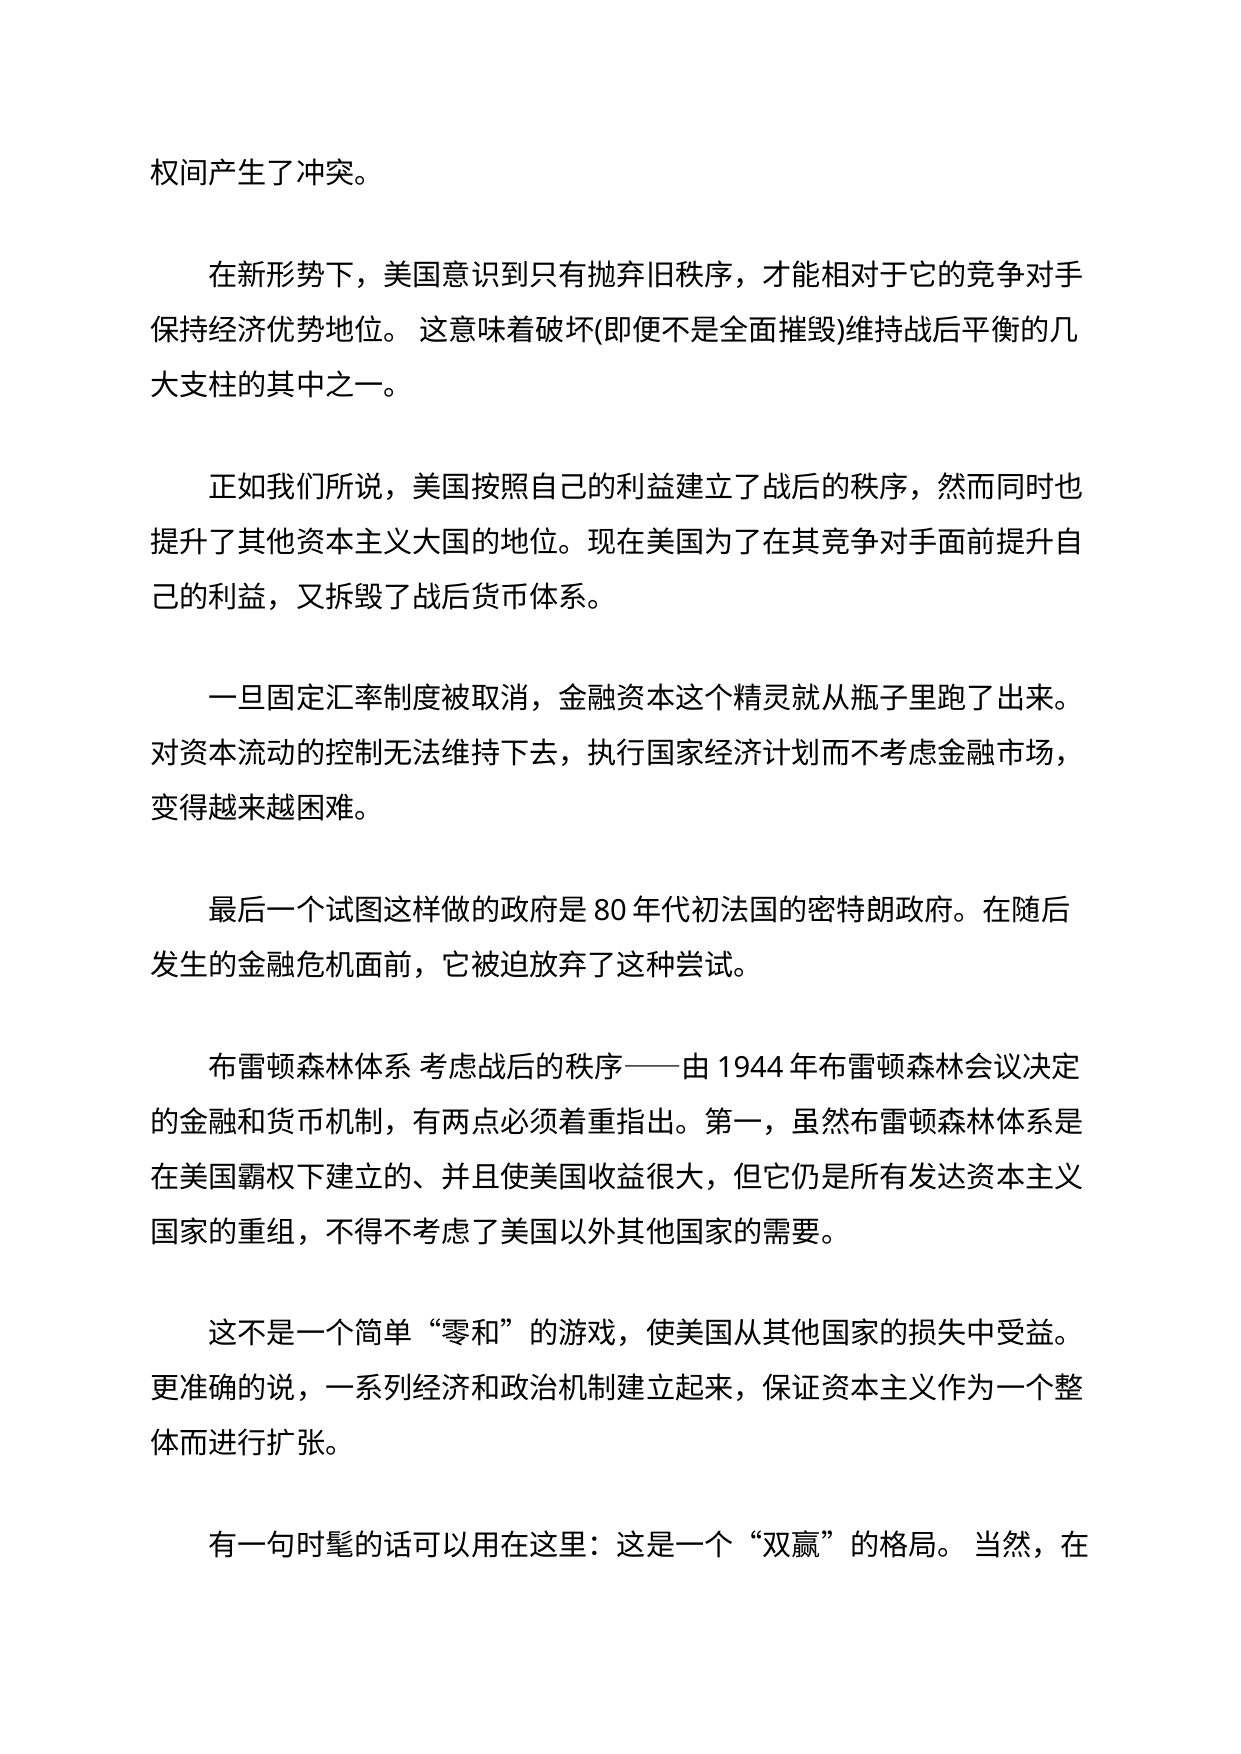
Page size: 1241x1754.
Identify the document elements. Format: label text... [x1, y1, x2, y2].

text 一旦固定汇率制度被取消，金融资本这个精灵就从瓶子里跑了出来。对资本流动的控制无法维持下去，执行国家经济计划而不考虑金融市场，变得越来越困难。 [150, 675, 1090, 827]
text 布雷顿森林体系 考虑战后的秩序——由1944年布雷顿森林会议决定的金融和货币机制，有两点必须着重指出。第一，虽然布雷顿森林体系是在美国霸权下建立的、并且使美国收益很大，但它仍是所有发达资本主义国家的重组，不得不考虑了美国以外其他国家的需要。 [150, 1043, 1090, 1250]
text 在新形势下，美国意识到只有抛弃旧秩序，才能相对于它的竞争对手保持经济优势地位。 这意味着破坏(即便不是全面摧毁)维持战后平衡的几大支柱的其中之一。 [150, 252, 1090, 404]
text 这不是一个简单“零和”的游戏，使美国从其他国家的损失中受益。更准确的说，一系列经济和政治机制建立起来，保证资本主义作为一个整体而进行扩张。 [150, 1310, 1090, 1462]
text 最后一个试图这样做的政府是80年代初法国的密特朗政府。在随后发生的金融危机面前，它被迫放弃了这种尝试。 [150, 887, 1090, 984]
text 正如我们所说，美国按照自己的利益建立了战后的秩序，然而同时也提升了其他资本主义大国的地位。现在美国为了在其竞争对手面前提升自己的利益，又拆毁了战后货币体系。 [150, 463, 1090, 616]
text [150, 150, 1090, 192]
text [150, 1521, 1090, 1564]
